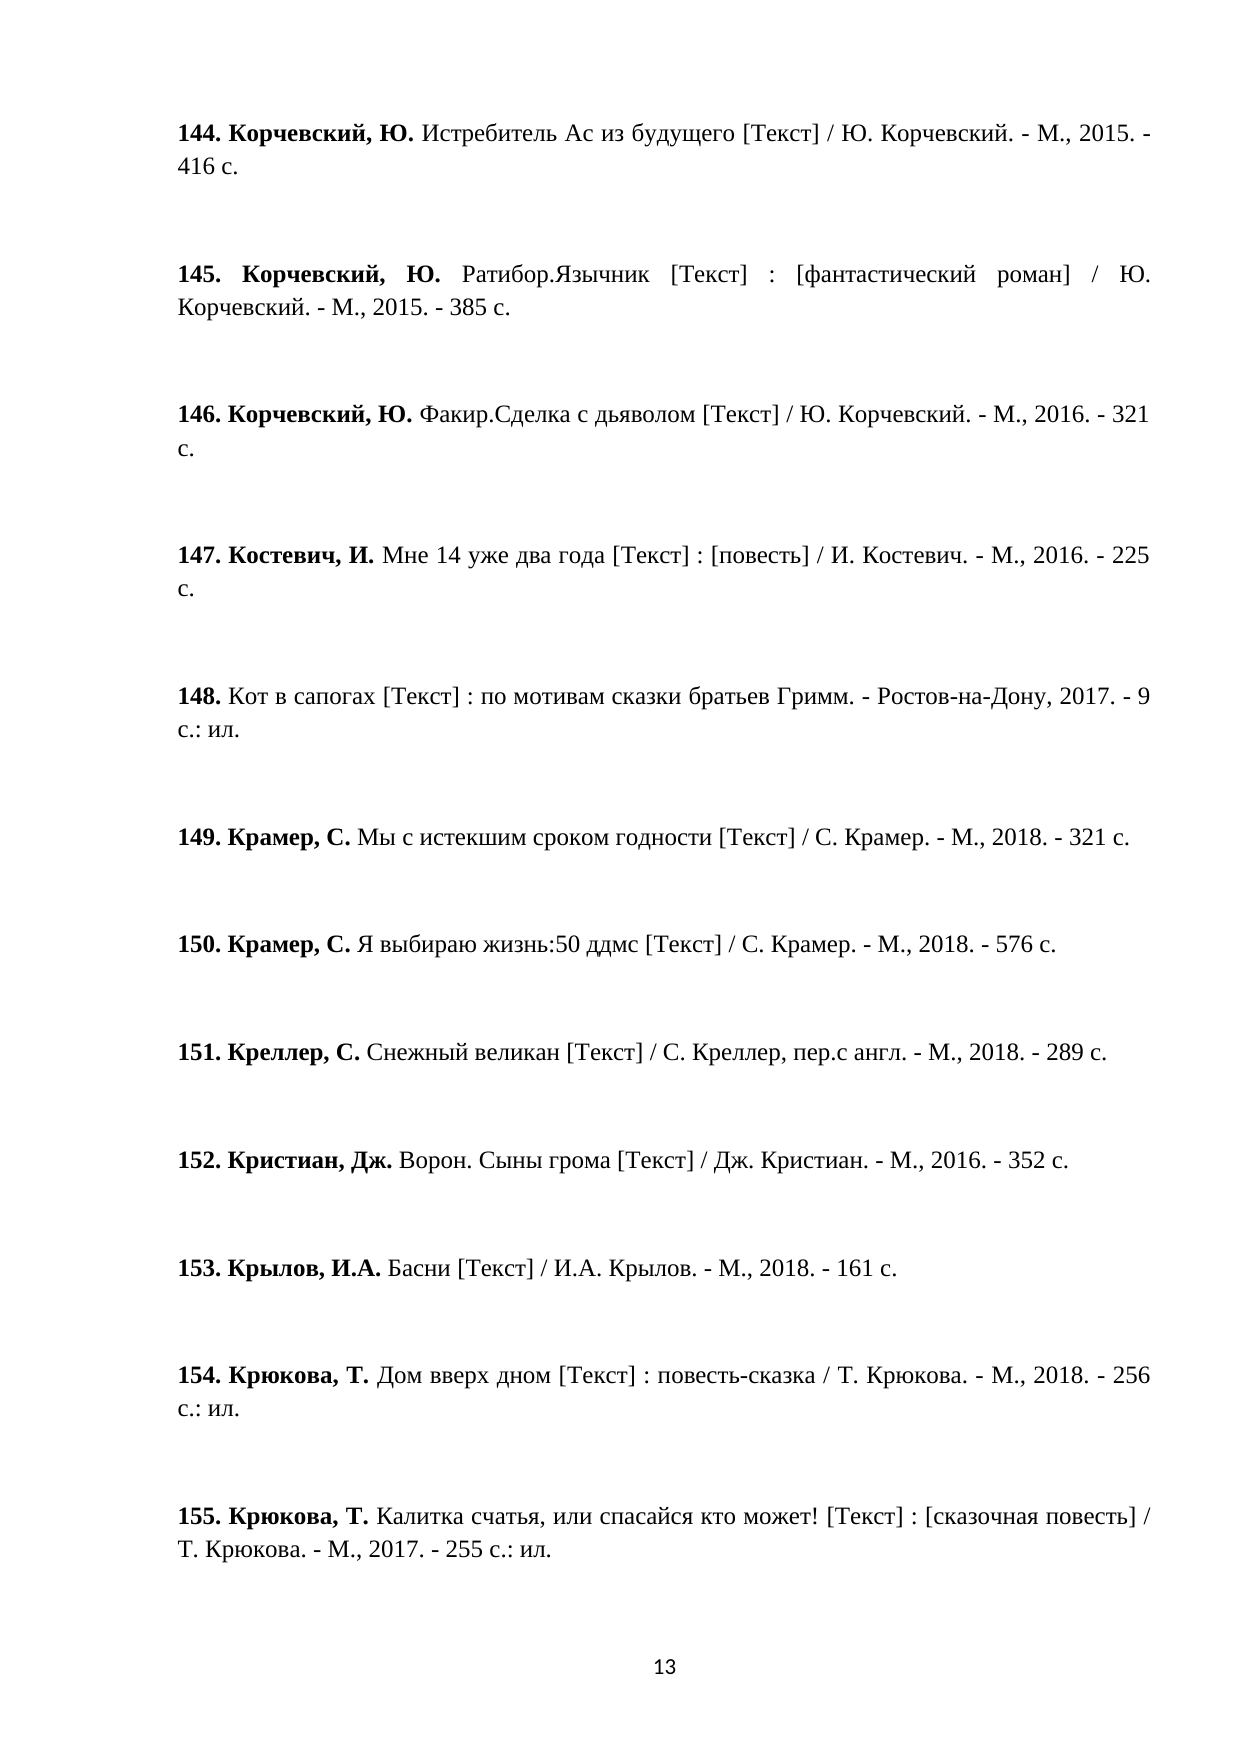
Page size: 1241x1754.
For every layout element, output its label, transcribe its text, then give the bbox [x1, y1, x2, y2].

text 146. Корчевский, Ю. Факир.Сделка с дьяволом [Текст] / Ю. Корчевский. - М., 2016. - 321 с. [177, 399, 1152, 461]
text 149. Крамер, С. Мы с истекшим сроком годности [Текст] / С. Крамер. - М., 2018. - 321 с. [177, 822, 1152, 851]
text 153. Крылов, И.А. Басни [Текст] / И.А. Крылов. - М., 2018. - 161 с. [177, 1253, 1152, 1281]
text 145. Корчевский, Ю. Ратибор.Язычник [Текст] : [фантастический роман] / Ю. Корчевский. - М., 2015. - 385 с. [177, 259, 1152, 321]
text 144. Корчевский, Ю. Истребитель Ас из будущего [Текст] / Ю. Корчевский. - М., 2015. - 416 с. [177, 118, 1152, 180]
text 151. Креллер, С. Снежный великан [Текст] / С. Креллер, пер.с англ. - М., 2018. - 289 с. [177, 1037, 1152, 1066]
text 148. Кот в сапогах [Текст] : по мотивам сказки братьев Гримм. - Ростов-на-Дону, 2017. - 9 с.: ил. [177, 681, 1152, 743]
text 152. Кристиан, Дж. Ворон. Сыны грома [Текст] / Дж. Кристиан. - М., 2016. - 352 с. [177, 1145, 1152, 1174]
text 154. Крюкова, Т. Дом вверх дном [Текст] : повесть-сказка / Т. Крюкова. - М., 2018. - 256 с.: ил. [177, 1360, 1152, 1422]
text 147. Костевич, И. Мне 14 уже два года [Текст] : [повесть] / И. Костевич. - М., 2016. - 225 с. [177, 540, 1152, 602]
text 150. Крамер, С. Я выбираю жизнь:50 ддмс [Текст] / С. Крамер. - М., 2018. - 576 с. [177, 929, 1152, 958]
text 155. Крюкова, Т. Калитка счатья, или спасайся кто может! [Текст] : [сказочная повесть] / Т. Крюкова. - М., 2017. - 255 с.: ил. [177, 1501, 1152, 1563]
